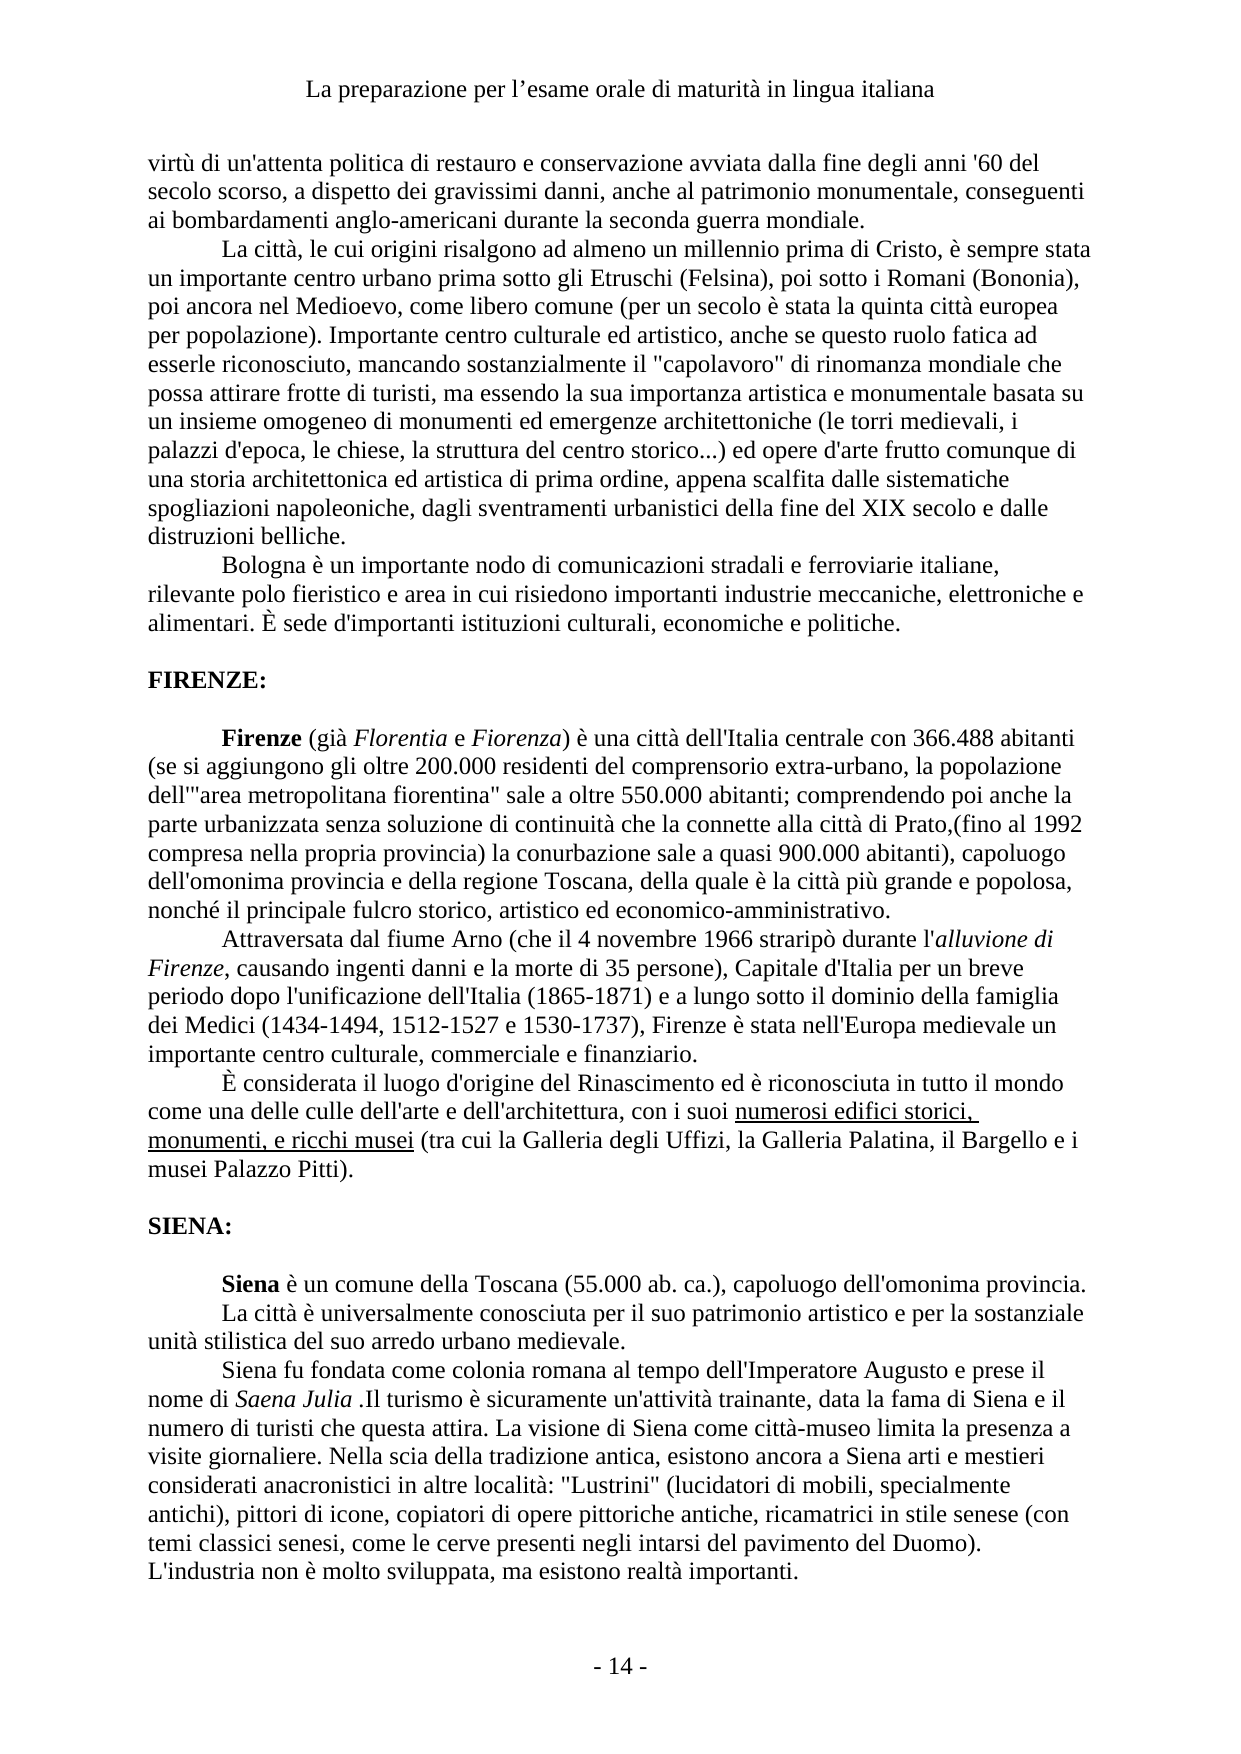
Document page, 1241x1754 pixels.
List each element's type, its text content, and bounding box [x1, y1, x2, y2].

text Siena fu fondata come colonia romana al tempo dell'Imperatore Augusto e prese il nome di Saena Julia .Il turismo è sicuramente un'attività trainante, data la fama di Siena e il numero di turisti che questa attira. La visione di Siena come città-museo limita la presenza a visite giornaliere. Nella scia della tradizione antica, esistono ancora a Siena arti e mestieri considerati anacronistici in altre località: "Lustrini" (lucidatori di mobili, specialmente antichi), pittori di icone, copiatori di opere pittoriche antiche, ricamatrici in stile senese (con temi classici senesi, come le cerve presenti negli intarsi del pavimento del Duomo). L'industria non è molto sviluppata, ma esistono realtà importanti. [148, 1355, 1093, 1585]
text SIENA: [148, 1211, 1093, 1240]
text È considerata il luogo d'origine del Rinascimento ed è riconosciuta in tutto il mondo come una delle culle dell'arte e dell'architettura, con i suoi numerosi edifici storici, monumenti, e ricchi musei (tra cui degli Uffizi, , il Bargello e i musei Palazzo Pitti). [148, 1068, 1093, 1183]
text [148, 148, 1093, 234]
text La città è universalmente conosciuta per il suo patrimonio artistico e per la sostanziale unità stilistica del suo arredo urbano medievale. [148, 1298, 1093, 1355]
text Attraversata dal fiume Arno (che il 4 novembre 1966 straripò durante l'alluvione di Firenze, causando ingenti danni e la morte di 35 persone), Capitale d'Italia per un breve periodo dopo l'unificazione dell'Italia (1865-1871) e a lungo sotto il dominio della famiglia dei Medici (1434-1494, 1512-1527 e 1530-1737), Firenze è stata nell'Europa medievale un importante centro culturale, commerciale e finanziario. [148, 924, 1093, 1068]
text La città, le cui origini risalgono ad almeno un millennio prima di Cristo, è sempre stata un importante centro urbano prima sotto gli Etruschi (Felsina), poi sotto i Romani (Bononia), poi ancora nel Medioevo, come libero comune (per un secolo è stata la quinta città europea per popolazione). Importante centro culturale ed artistico, anche se questo ruolo fatica ad esserle riconosciuto, mancando sostanzialmente il "capolavoro" di rinomanza mondiale che possa attirare frotte di turisti, ma essendo la sua importanza artistica e monumentale basata su un insieme omogeneo di monumenti ed emergenze architettoniche (le torri medievali, i palazzi d'epoca, le chiese, la struttura del centro storico...) ed opere d'arte frutto comunque di una storia architettonica ed artistica di prima ordine, appena scalfita dalle sistematiche spogliazioni napoleoniche, dagli sventramenti urbanistici della fine del XIX secolo e dalle distruzioni belliche. [148, 234, 1093, 550]
text Bologna è un importante nodo di comunicazioni stradali e ferroviarie italiane, rilevante polo fieristico e area in cui risiedono importanti industrie meccaniche, elettroniche e alimentari. È sede d'importanti istituzioni culturali, economiche e politiche. [148, 550, 1093, 636]
text Siena è un comune della Toscana (55.000 ab. ca.), capoluogo dell'omonima provincia. [148, 1269, 1093, 1298]
text FIRENZE: [148, 665, 1093, 694]
text Firenze (già Florentia e Fiorenza) è una città dell'Italia centrale con 366.488 abitanti (se si aggiungono gli oltre 200.000 residenti del comprensorio extra-urbano, la popolazione dell'"area metropolitana fiorentina" sale a oltre 550.000 abitanti; comprendendo poi anche la parte urbanizzata senza soluzione di continuità che la connette alla città di Prato,(fino al 1992 compresa nella propria provincia) la conurbazione sale a quasi 900.000 abitanti), capoluogo dell'omonima provincia e della regione Toscana, della quale è la città più grande e popolosa, nonché il principale fulcro storico, artistico ed economico-amministrativo. [148, 723, 1093, 924]
